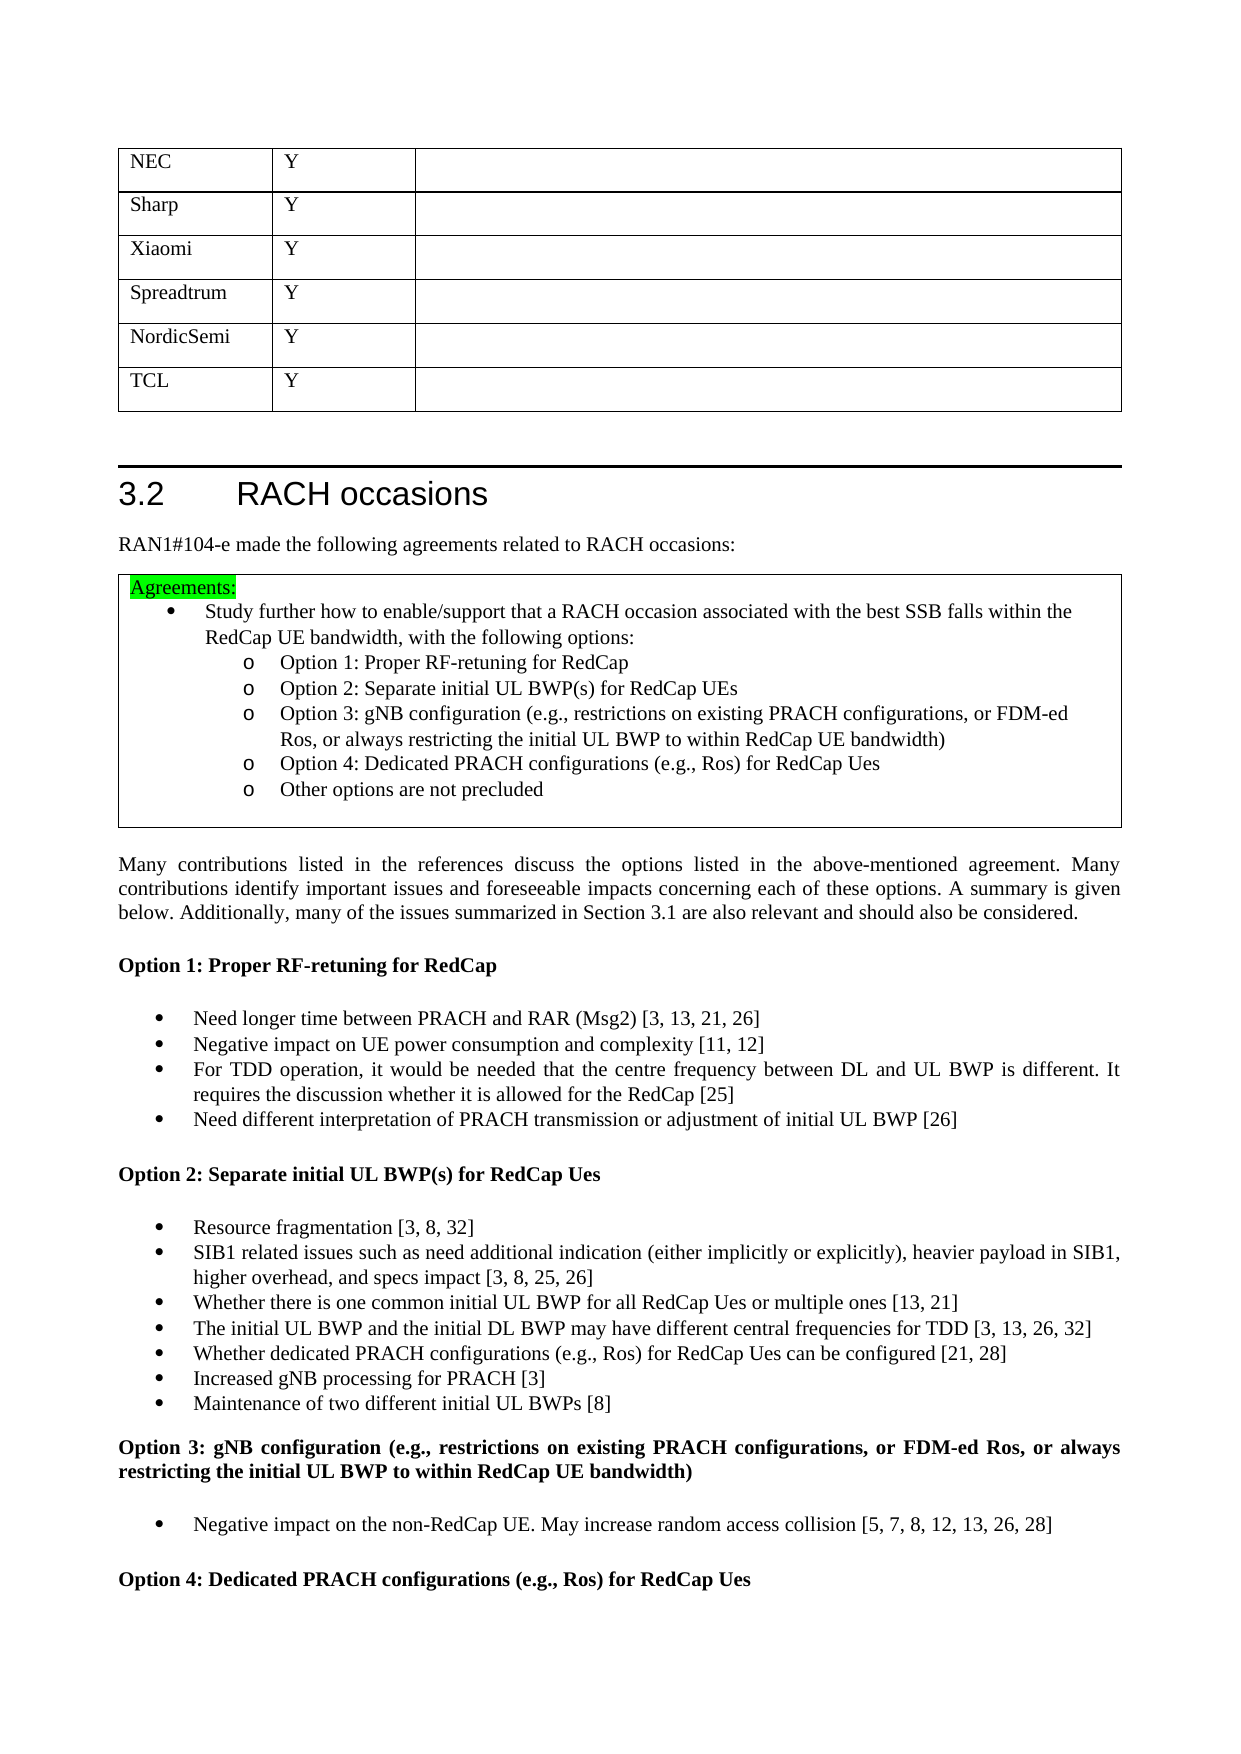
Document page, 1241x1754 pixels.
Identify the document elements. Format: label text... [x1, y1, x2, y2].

list For TDD operation, it would be needed that the centre frequency between DL and UL BWP is different. It requires the discussion whether it is allowed for the RedCap [25] [156, 1057, 1122, 1106]
text RAN1#104-e made the following agreements related to RACH occasions: [118, 531, 1122, 556]
list Need longer time between PRACH and RAR (Msg2) [3, 13, 21, 26] [156, 1006, 1122, 1030]
list Increased gNB processing for PRACH [3] [156, 1366, 1122, 1390]
table_cell NEC [119, 149, 272, 191]
list Whether dedicated PRACH configurations (e.g., Ros) for RedCap Ues can be configured [21, 28] [156, 1341, 1122, 1365]
table_header Agreements: Study further how to enable/support that a RACH occasion associated with the best SSB falls within the RedCap UE bandwidth, with the following options: Option 1: Proper RF-retuning for RedCap Option 2: Separate initial UL BWP(s) for RedCap UEs Option 3: gNB configuration (e.g., restrictions on existing PRACH configurations, or FDM-ed Ros, or always restricting the initial UL BWP to within RedCap UE bandwidth) Option 4: Dedicated PRACH configurations (e.g., Ros) for RedCap Ues Other options are not precluded [119, 575, 1121, 827]
table_cell [416, 324, 1121, 367]
list Resource fragmentation [3, 8, 32] [156, 1215, 1122, 1239]
table_cell NordicSemi [119, 324, 272, 367]
table_cell [416, 368, 1121, 411]
table_cell Y [273, 324, 415, 367]
table_cell Y [273, 236, 415, 279]
text Option 4: Dedicated PRACH configurations (e.g., Ros) for RedCap Ues [118, 1567, 1122, 1591]
table_cell [416, 236, 1121, 279]
text Option 1: Proper RF-retuning for RedCap [118, 953, 1122, 977]
table_cell Xiaomi [119, 236, 272, 279]
list Negative impact on UE power consumption and complexity [11, 12] [156, 1031, 1122, 1056]
table_cell Y [273, 368, 415, 411]
table_cell [416, 149, 1121, 191]
list The initial UL BWP and the initial DL BWP may have different central frequencies for TDD [3, 13, 26, 32] [156, 1316, 1122, 1339]
table_cell TCL [119, 368, 272, 411]
text Option 3: gNB configuration (e.g., restrictions on existing PRACH configurations, or FDM-ed Ros, or always restricting the initial UL BWP to within RedCap UE bandwidth) [118, 1435, 1122, 1483]
text Option 2: Separate initial UL BWP(s) for RedCap Ues [118, 1161, 1122, 1186]
table_cell Y [273, 149, 415, 191]
table_cell Spreadtrum [119, 280, 272, 323]
text Many contributions listed in the references discuss the options listed in the above-mentioned agreement. Many contributions identify important issues and foreseeable impacts concerning each of these options. A summary is given below. Additionally, many of the issues summarized in Section 3.1 are also relevant and should also be considered. [118, 828, 1122, 924]
table_cell Y [273, 193, 415, 235]
list Whether there is one common initial UL BWP for all RedCap Ues or multiple ones [13, 21] [156, 1290, 1122, 1314]
list Negative impact on the non-RedCap UE. May increase random access collision [5, 7, 8, 12, 13, 26, 28] [156, 1512, 1122, 1536]
list Maintenance of two different initial UL BWPs [8] [156, 1391, 1122, 1415]
table_cell Sharp [119, 193, 272, 235]
subtitle RACH occasions [118, 468, 1122, 513]
list Need different interpretation of PRACH transmission or adjustment of initial UL BWP [26] [156, 1107, 1122, 1131]
table_cell [416, 193, 1121, 235]
table_cell [416, 280, 1121, 323]
table_cell Y [273, 280, 415, 323]
list SIB1 related issues such as need additional indication (either implicitly or explicitly), heavier payload in SIB1, higher overhead, and specs impact [3, 8, 25, 26] [156, 1240, 1122, 1289]
